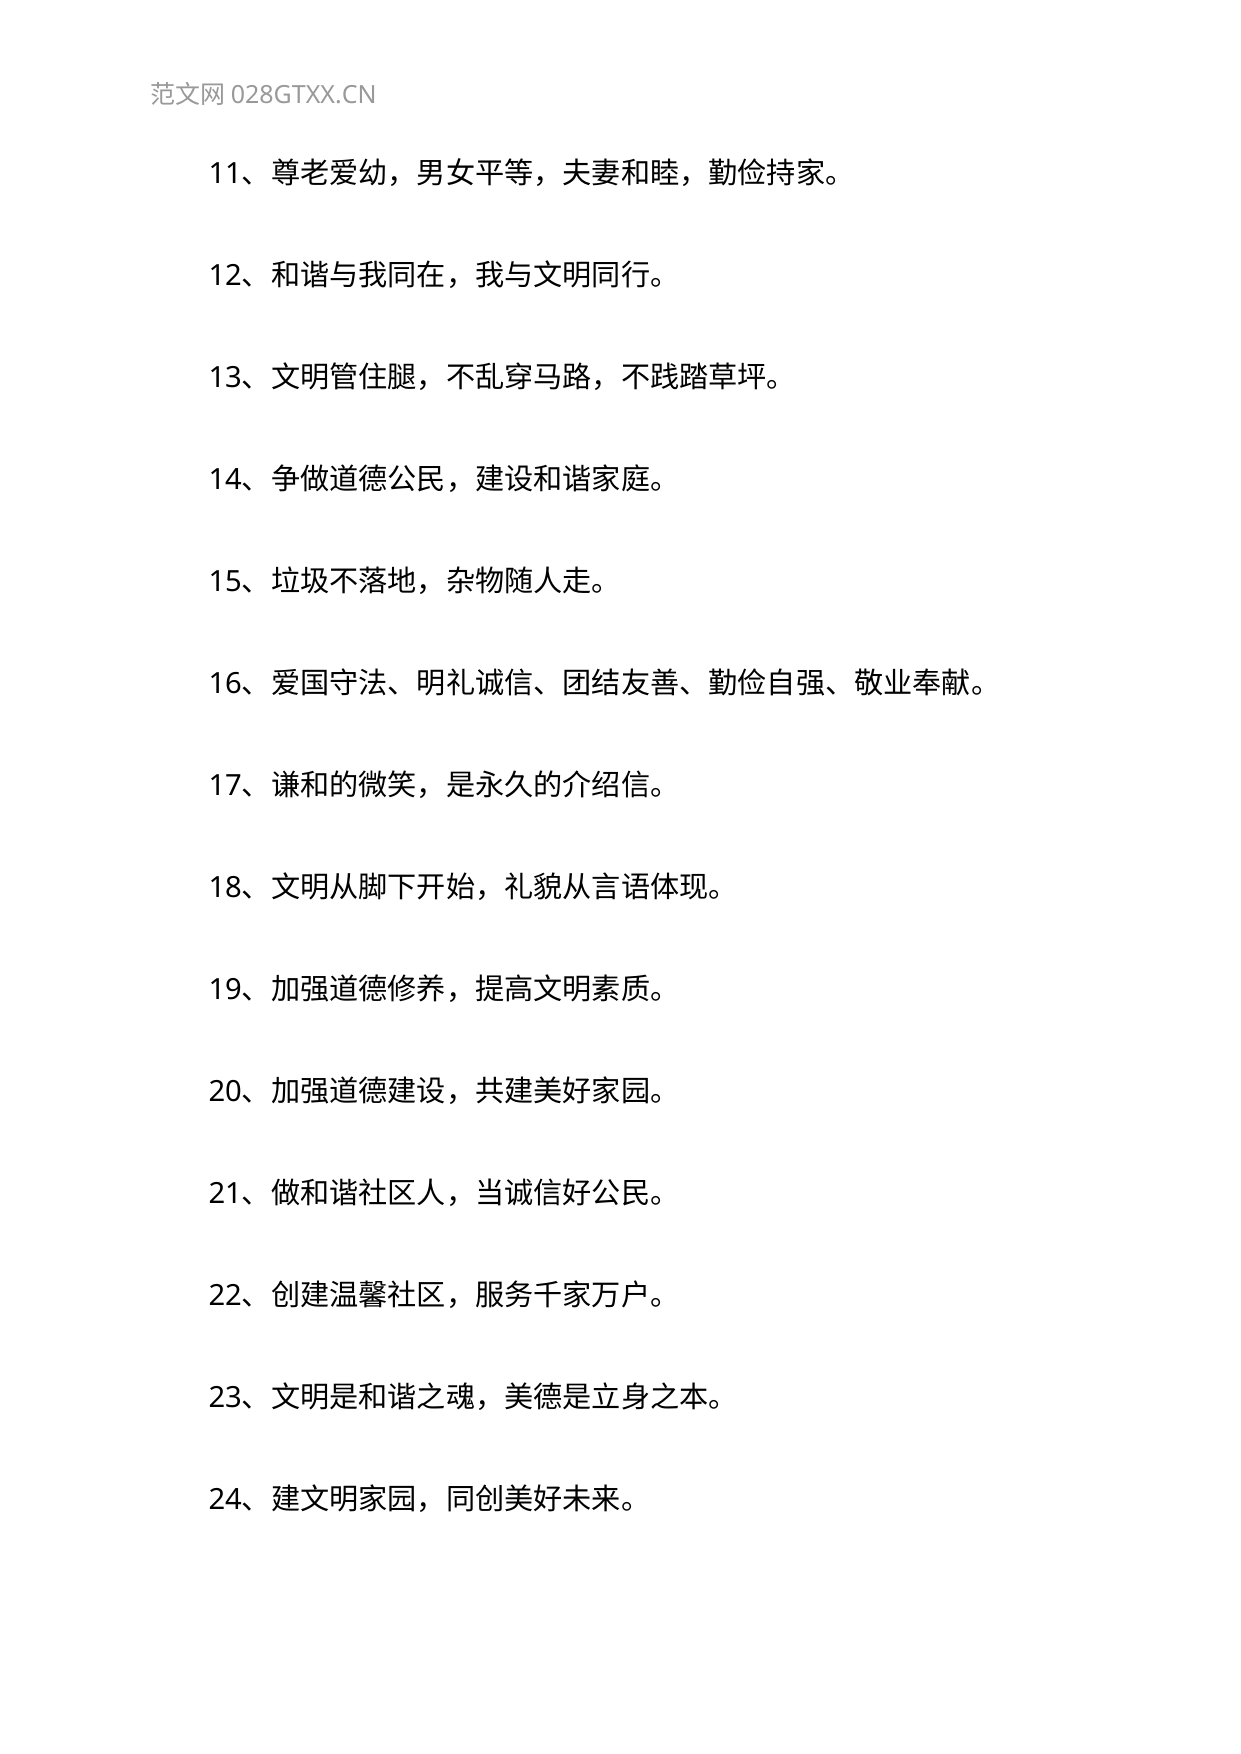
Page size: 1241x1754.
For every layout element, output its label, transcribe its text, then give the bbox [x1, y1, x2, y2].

text 21、做和谐社区人，当诚信好公民。 [150, 1170, 1090, 1212]
text 14、争做道德公民，建设和谐家庭。 [150, 456, 1090, 498]
text 15、垃圾不落地，杂物随人走。 [150, 558, 1090, 600]
text 18、文明从脚下开始，礼貌从言语体现。 [150, 864, 1090, 906]
text 17、谦和的微笑，是永久的介绍信。 [150, 762, 1090, 804]
text 11、尊老爱幼，男女平等，夫妻和睦，勤俭持家。 [150, 150, 1090, 192]
text 16、爱国守法、明礼诚信、团结友善、勤俭自强、敬业奉献。 [150, 660, 1090, 702]
text 22、创建温馨社区，服务千家万户。 [150, 1272, 1090, 1314]
text 24、建文明家园，同创美好未来。 [150, 1476, 1090, 1518]
text 13、文明管住腿，不乱穿马路，不践踏草坪。 [150, 354, 1090, 396]
text 23、文明是和谐之魂，美德是立身之本。 [150, 1374, 1090, 1416]
text 12、和谐与我同在，我与文明同行。 [150, 252, 1090, 294]
text 19、加强道德修养，提高文明素质。 [150, 966, 1090, 1008]
text 20、加强道德建设，共建美好家园。 [150, 1068, 1090, 1110]
